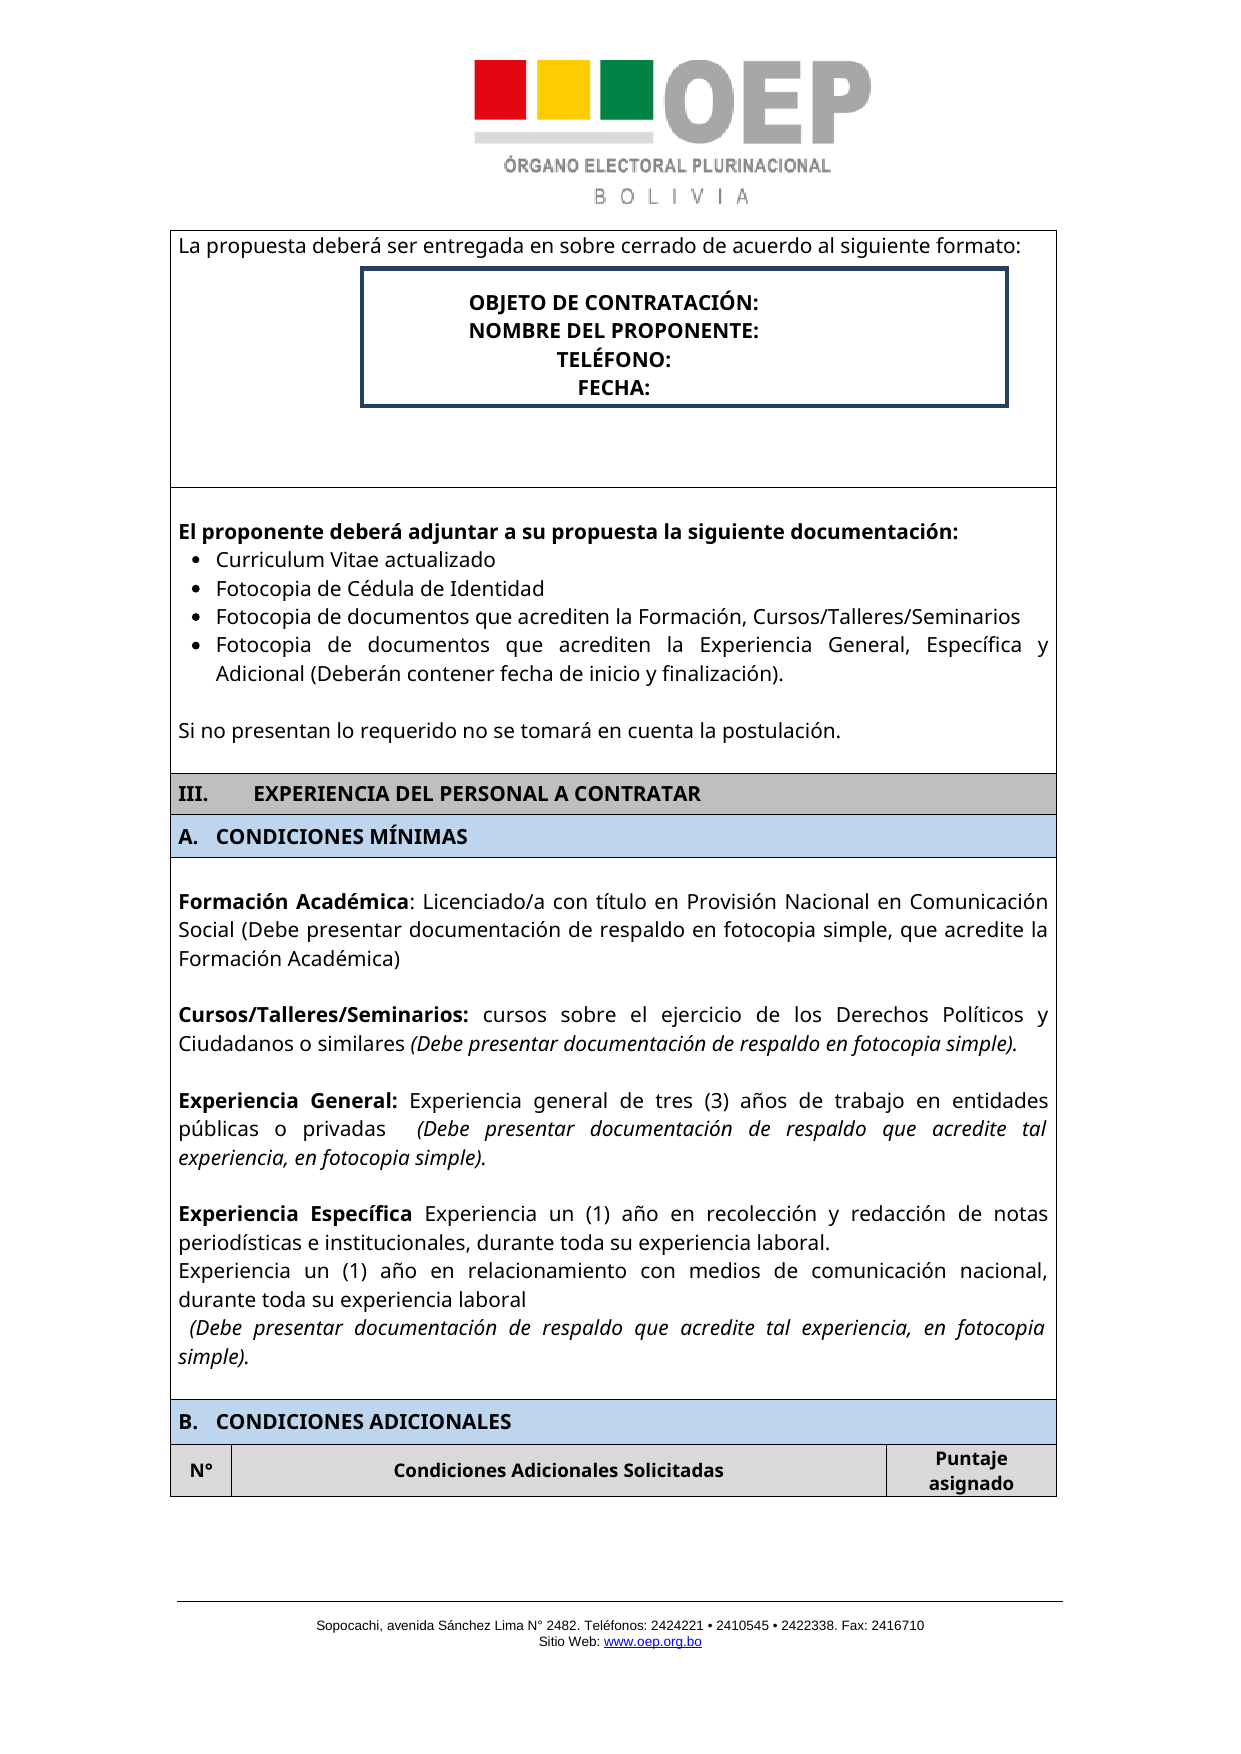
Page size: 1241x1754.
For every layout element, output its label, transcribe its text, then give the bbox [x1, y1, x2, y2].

table_cell Formación Académica: Licenciado/a con título en Provisión Nacional en Comunicación Social (Debe presentar documentación de respaldo en fotocopia simple, que acredite la Formación Académica) Cursos/Talleres/Seminarios: cursos sobre el ejercicio de los Derechos Políticos y Ciudadanos o similares (Debe presentar documentación de respaldo en fotocopia simple). Experiencia General: Experiencia general de tres (3) años de trabajo en entidades públicas o privadas (Debe presentar documentación de respaldo que acredite tal experiencia, en fotocopia simple). Experiencia Específica Experiencia un (1) año en recolección y redacción de notas periodísticas e institucionales, durante toda su experiencia laboral. Experiencia un (1) año en relacionamiento con medios de comunicación nacional, durante toda su experiencia laboral (Debe presentar documentación de respaldo que acredite tal experiencia, en fotocopia simple). [171, 858, 1056, 1399]
table_cell Puntaje asignado [887, 1445, 1056, 1496]
picture [474, 60, 871, 204]
table_cell N° [171, 1445, 231, 1496]
table_cell La propuesta deberá ser entregada en sobre cerrado de acuerdo al siguiente formato: OBJETO DE CONTRATACIÓN: NOMBRE DEL PROPONENTE: TELÉFONO: FECHA: [171, 231, 1056, 487]
table_cell El proponente deberá adjuntar a su propuesta la siguiente documentación: Curriculum Vitae actualizado Fotocopia de Cédula de Identidad Fotocopia de documentos que acrediten la Formación, Cursos/Talleres/Seminarios Fotocopia de documentos que acrediten la Experiencia General, Específica y Adicional (Deberán contener fecha de inicio y finalización). Si no presentan lo requerido no se tomará en cuenta la postulación. [171, 488, 1056, 773]
table_cell Condiciones Adicionales Solicitadas [232, 1445, 886, 1496]
table_cell CONDICIONES ADICIONALES [171, 1400, 1056, 1444]
table_cell EXPERIENCIA DEL PERSONAL A CONTRATAR [171, 774, 1056, 814]
table_cell CONDICIONES MÍNIMAS [171, 815, 1056, 857]
